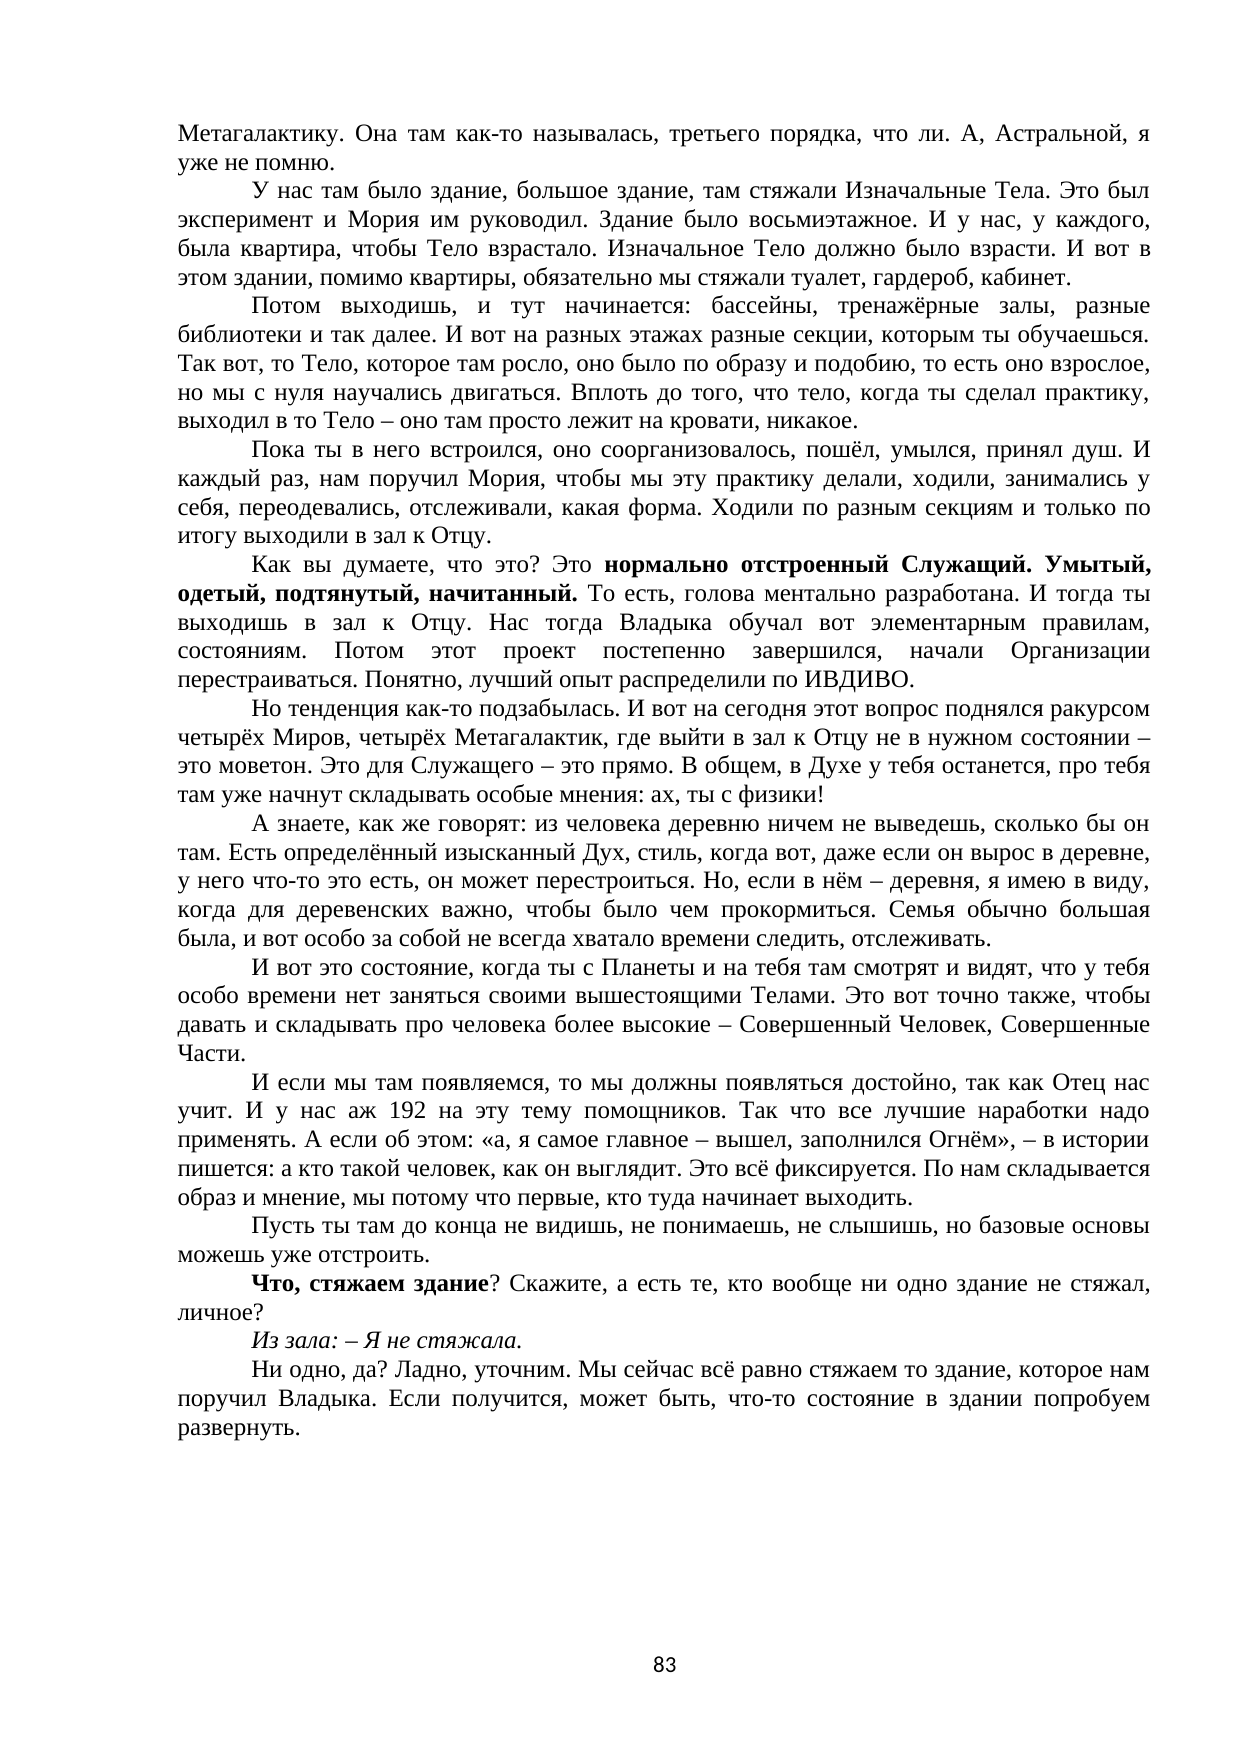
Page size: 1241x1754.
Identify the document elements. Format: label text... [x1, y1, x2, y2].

text Что, стяжаем здание? Скажите, а есть те, кто вообще ни одно здание не стяжал, личное? [177, 1268, 1152, 1326]
text А знаете, как же говорят: из человека деревню ничем не выведешь, сколько бы он там. Есть определённый изысканный Дух, стиль, когда вот, даже если он вырос в деревне, у него что-то это есть, он может перестроиться. Но, если в нём – деревня, я имею в виду, когда для деревенских важно, чтобы было чем прокормиться. Семья обычно большая была, и вот особо за собой не всегда хватало времени следить, отслеживать. [177, 808, 1152, 952]
text Ни одно, да? Ладно, уточним. Мы сейчас всё равно стяжаем то здание, которое нам поручил Владыка. Если получится, может быть, что-то состояние в здании попробуем развернуть. [177, 1354, 1152, 1441]
text Пусть ты там до конца не видишь, не понимаешь, не слышишь, но базовые основы можешь уже отстроить. [177, 1211, 1152, 1268]
text И вот это состояние, когда ты с Планеты и на тебя там смотрят и видят, что у тебя особо времени нет заняться своими вышестоящими Телами. Это вот точно также, чтобы давать и складывать про человека более высокие – Совершенный Человек, Совершенные Части. [177, 952, 1152, 1067]
text Потом выходишь, и тут начинается: бассейны, тренажёрные залы, разные библиотеки и так далее. И вот на разных этажах разные секции, которым ты обучаешься. Так вот, то Тело, которое там росло, оно было по образу и подобию, то есть оно взрослое, но мы с нуля научались двигаться. Вплоть до того, что тело, когда ты сделал практику, выходил в то Тело – оно там просто лежит на кровати, никакое. [177, 291, 1152, 434]
text Пока ты в него встроился, оно соорганизовалось, пошёл, умылся, принял душ. И каждый раз, нам поручил Мория, чтобы мы эту практику делали, ходили, занимались у себя, переодевались, отслеживали, какая форма. Ходили по разным секциям и только по итогу выходили в зал к Отцу. [177, 434, 1152, 549]
text Но тенденция как-то подзабылась. И вот на сегодня этот вопрос поднялся ракурсом четырёх Миров, четырёх Метагалактик, где выйти в зал к Отцу не в нужном состоянии – это моветон. Это для Служащего – это прямо. В общем, в Духе у тебя останется, про тебя там уже начнут складывать особые мнения: ах, ты с физики! [177, 693, 1152, 808]
text И если мы там появляемся, то мы должны появляться достойно, так как Отец нас учит. И у нас аж 192 на эту тему помощников. Так что все лучшие наработки надо применять. А если об этом: «а, я самое главное – вышел, заполнился Огнём», – в истории пишется: а кто такой человек, как он выглядит. Это всё фиксируется. По нам складывается образ и мнение, мы потому что первые, кто туда начинает выходить. [177, 1067, 1152, 1211]
text У нас там было здание, большое здание, там стяжали Изначальные Тела. Это был эксперимент и Мория им руководил. Здание было восьмиэтажное. И у нас, у каждого, была квартира, чтобы Тело взрастало. Изначальное Тело должно было взрасти. И вот в этом здании, помимо квартиры, обязательно мы стяжали туалет, гардероб, кабинет. [177, 176, 1152, 291]
text Из зала: – Я не стяжала. [177, 1326, 1152, 1354]
text Как вы думаете, что это? Это нормально отстроенный Служащий. Умытый, одетый, подтянутый, начитанный. То есть, голова ментально разработана. И тогда ты выходишь в зал к Отцу. Нас тогда Владыка обучал вот элементарным правилам, состояниям. Потом этот проект постепенно завершился, начали Организации перестраиваться. Понятно, лучший опыт распределили по ИВДИВО. [177, 549, 1152, 693]
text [177, 118, 1152, 176]
